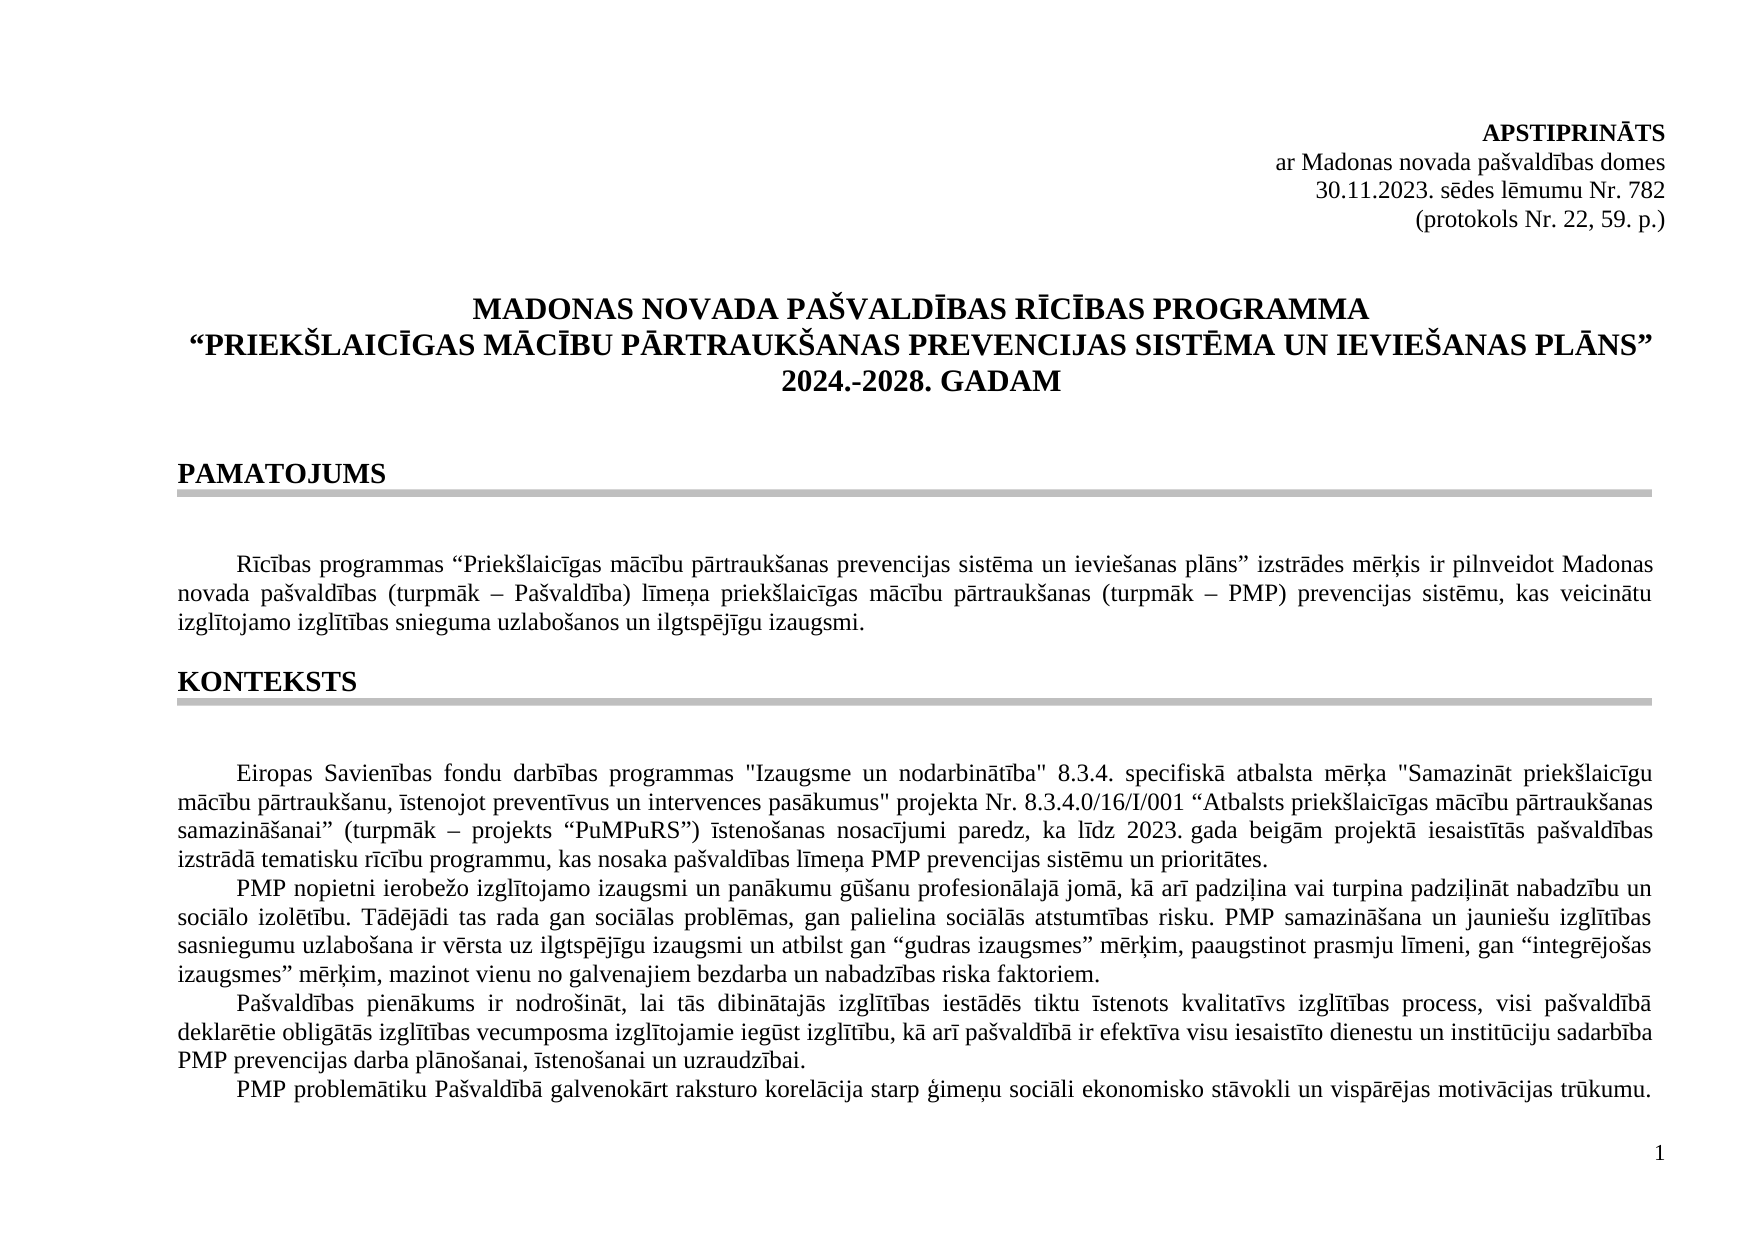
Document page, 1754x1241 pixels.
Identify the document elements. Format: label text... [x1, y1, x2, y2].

text PMP nopietni ierobežo izglītojamo izaugsmi un panākumu gūšanu profesionālajā jomā, kā arī padziļina vai turpina padziļināt nabadzību un sociālo izolētību. Tādējādi tas rada gan sociālas problēmas, gan palielina sociālās atstumtības risku. PMP samazināšana un jauniešu izglītības sasniegumu uzlabošana ir vērsta uz ilgtspējīgu izaugsmi un atbilst gan “gudras izaugsmes” mērķim, paaugstinot prasmju līmeni, gan “integrējošas izaugsmes” mērķim, mazinot vienu no galvenajiem bezdarba un nabadzības riska faktoriem. [177, 873, 1653, 988]
text MADONAS NOVADA PAŠVALDĪBAS RĪCĪBAS PROGRAMMA [177, 291, 1665, 327]
text 30.11.2023. sēdes lēmumu Nr. 782 [177, 176, 1665, 204]
text APSTIPRINĀTS [177, 118, 1665, 147]
text ar Madonas novada pašvaldības domes [177, 147, 1665, 176]
text “PRIEKŠLAICĪGAS MĀCĪBU PĀRTRAUKŠANAS PREVENCIJAS SISTĒMA UN IEVIEŠANAS PLĀNS” [177, 327, 1665, 362]
text PAMATOJUMS [177, 456, 1665, 489]
text Eiropas Savienības fondu darbības programmas "Izaugsme un nodarbinātība" 8.3.4. specifiskā atbalsta mērķa "Samazināt priekšlaicīgu mācību pārtraukšanu, īstenojot preventīvus un intervences pasākumus" projekta Nr. 8.3.4.0/16/I/001 “Atbalsts priekšlaicīgas mācību pārtraukšanas samazināšanai” (turpmāk – projekts “PuMPuRS”) īstenošanas nosacījumi paredz, ka līdz 2023. gada beigām projektā iesaistītās pašvaldības izstrādā tematisku rīcību programmu, kas nosaka pašvaldības līmeņa PMP prevencijas sistēmu un prioritātes. [177, 758, 1653, 873]
text KONTEKSTS [177, 664, 1665, 698]
text Rīcības programmas “Priekšlaicīgas mācību pārtraukšanas prevencijas sistēma un ieviešanas plāns” izstrādes mērķis ir pilnveidot Madonas novada pašvaldības (turpmāk – Pašvaldība) līmeņa priekšlaicīgas mācību pārtraukšanas (turpmāk – PMP) prevencijas sistēmu, kas veicinātu izglītojamo izglītības snieguma uzlabošanos un ilgtspējīgu izaugsmi. [177, 549, 1653, 636]
text 2024.-2028. GADAM [177, 362, 1665, 398]
text (protokols Nr. 22, 59. p.) [177, 204, 1665, 233]
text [177, 1074, 1653, 1103]
text Pašvaldības pienākums ir nodrošināt, lai tās dibinātajās izglītības iestādēs tiktu īstenots kvalitatīvs izglītības process, visi pašvaldībā deklarētie obligātās izglītības vecumposma izglītojamie iegūst izglītību, kā arī pašvaldībā ir efektīva visu iesaistīto dienestu un institūciju sadarbība PMP prevencijas darba plānošanai, īstenošanai un uzraudzībai. [177, 988, 1653, 1074]
